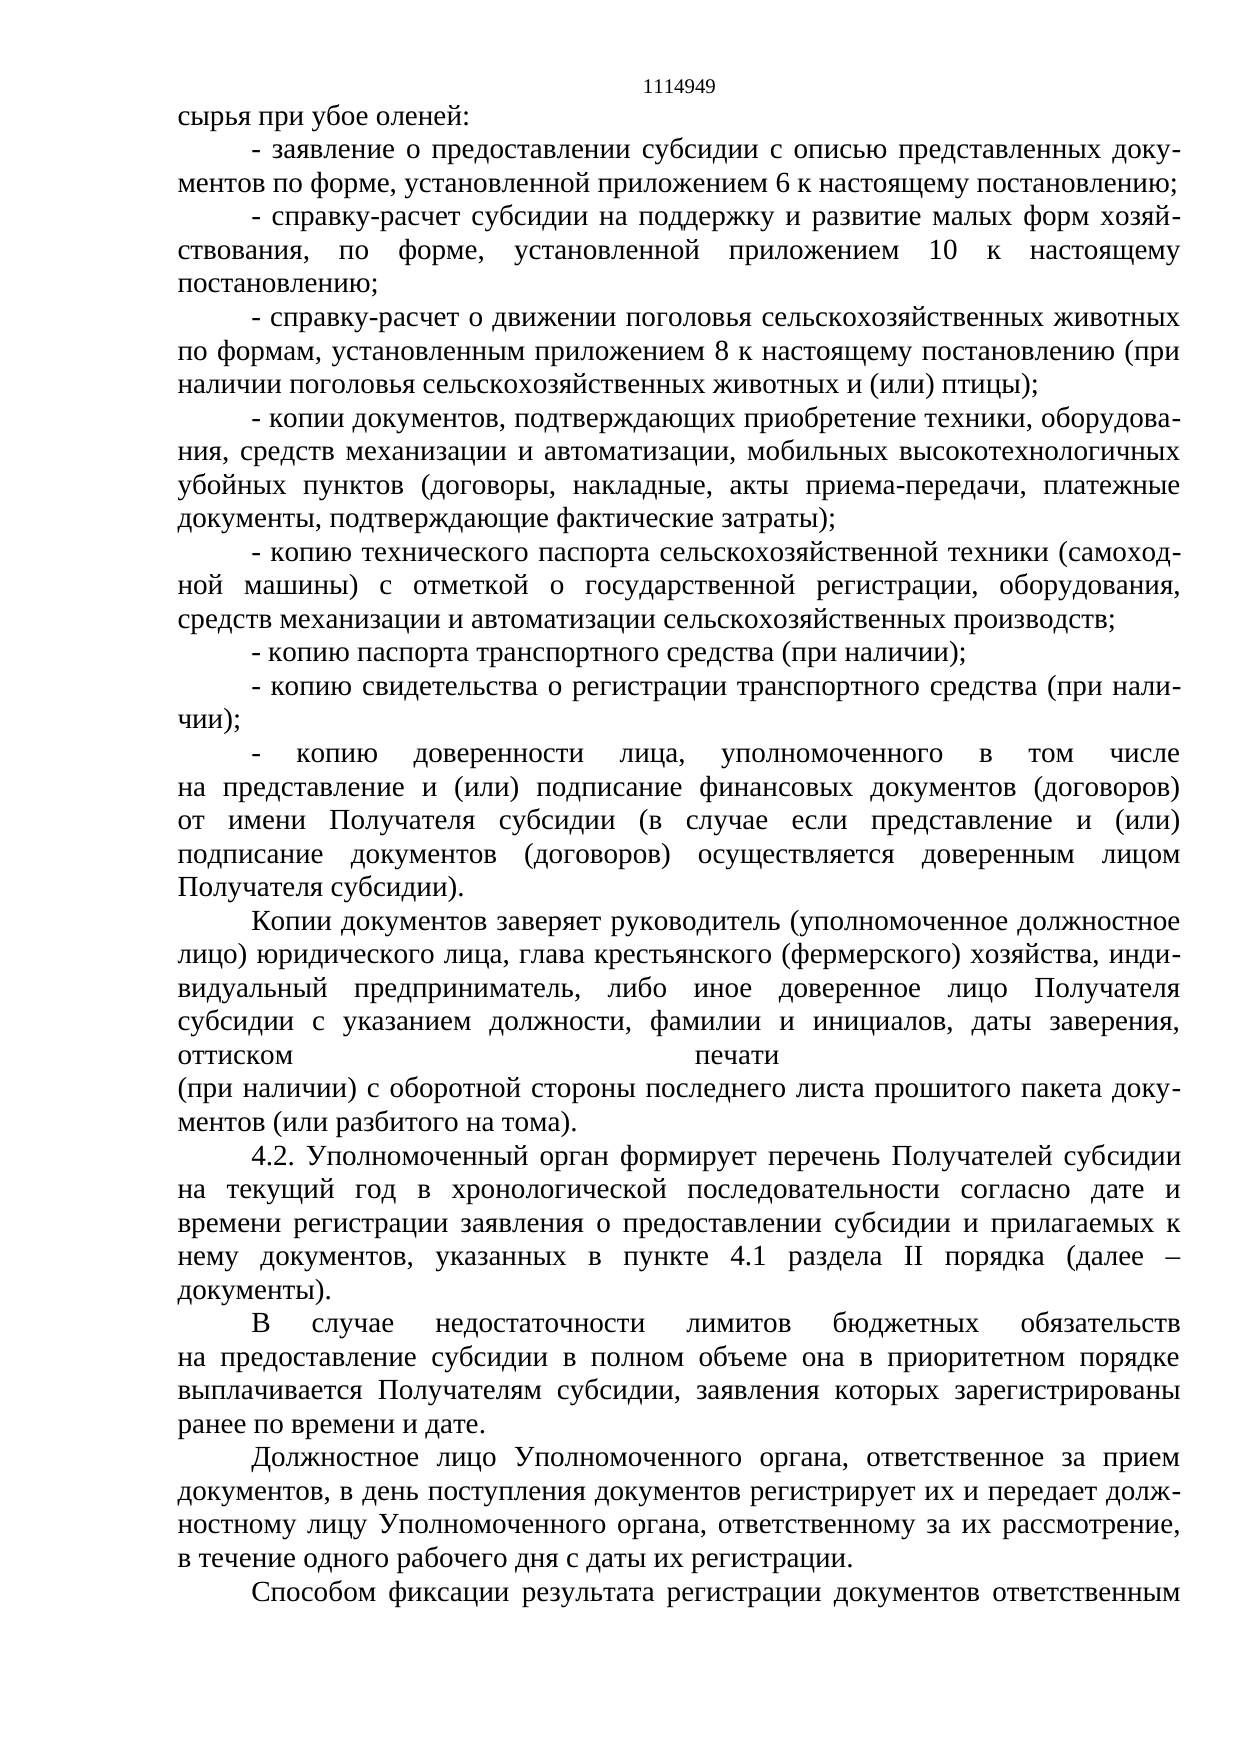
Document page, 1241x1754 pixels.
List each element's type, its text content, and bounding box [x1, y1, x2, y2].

text Должностное лицо Уполномоченного органа, ответственное за прием документов, в день поступления документов регистрирует их и передает должностному лицу Уполномоченного органа, ответственному за их рассмотрение, в течение одного рабочего дня с даты их регистрации. [177, 1439, 1181, 1574]
text - справку-расчет субсидии на поддержку и развитие малых форм хозяйствования, по форме, установленной приложением 10 к настоящему постановлению; [177, 198, 1181, 299]
text - заявление о предоставлении субсидии с описью представленных документов по форме, установленной приложением 6 к настоящему постановлению; [177, 131, 1181, 198]
text - копию паспорта транспортного средства (при наличии); [177, 634, 1181, 668]
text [177, 98, 1181, 131]
text - копии документов, подтверждающих приобретение техники, оборудования, средств механизации и автоматизации, мобильных высокотехнологичных убойных пунктов (договоры, накладные, акты приема-передачи, платежные документы, подтверждающие фактические затраты); [177, 400, 1181, 534]
text 4.2. Уполномоченный орган формирует перечень Получателей субсидии на текущий год в хронологической последовательности согласно дате и времени регистрации заявления о предоставлении субсидии и прилагаемых к нему документов, указанных в пункте 4.1 раздела II порядка (далее – документы). [177, 1138, 1181, 1305]
text - справку-расчет о движении поголовья сельскохозяйственных животных по формам, установленным приложением 8 к настоящему постановлению (при наличии поголовья сельскохозяйственных животных и (или) птицы); [177, 299, 1181, 400]
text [177, 1574, 1181, 1607]
text - копию технического паспорта сельскохозяйственной техники (самоходной машины) с отметкой о государственной регистрации, оборудования, средств механизации и автоматизации сельскохозяйственных производств; [177, 534, 1181, 634]
text В случае недостаточности лимитов бюджетных обязательств на предоставление субсидии в полном объеме она в приоритетном порядке выплачивается Получателям субсидии, заявления которых зарегистрированы ранее по времени и дате. [177, 1305, 1181, 1439]
text Копии документов заверяет руководитель (уполномоченное должностное лицо) юридического лица, глава крестьянского (фермерского) хозяйства, индивидуальный предприниматель, либо иное доверенное лицо Получателя субсидии с указанием должности, фамилии и инициалов, даты заверения, оттиском печати (при наличии) с оборотной стороны последнего листа прошитого пакета документов (или разбитого на тома). [177, 903, 1181, 1138]
text - копию свидетельства о регистрации транспортного средства (при наличии); [177, 668, 1181, 735]
text - копию доверенности лица, уполномоченного в том числе на представление и (или) подписание финансовых документов (договоров) от имени Получателя субсидии (в случае если представление и (или) подписание документов (договоров) осуществляется доверенным лицом Получателя субсидии). [177, 735, 1181, 903]
